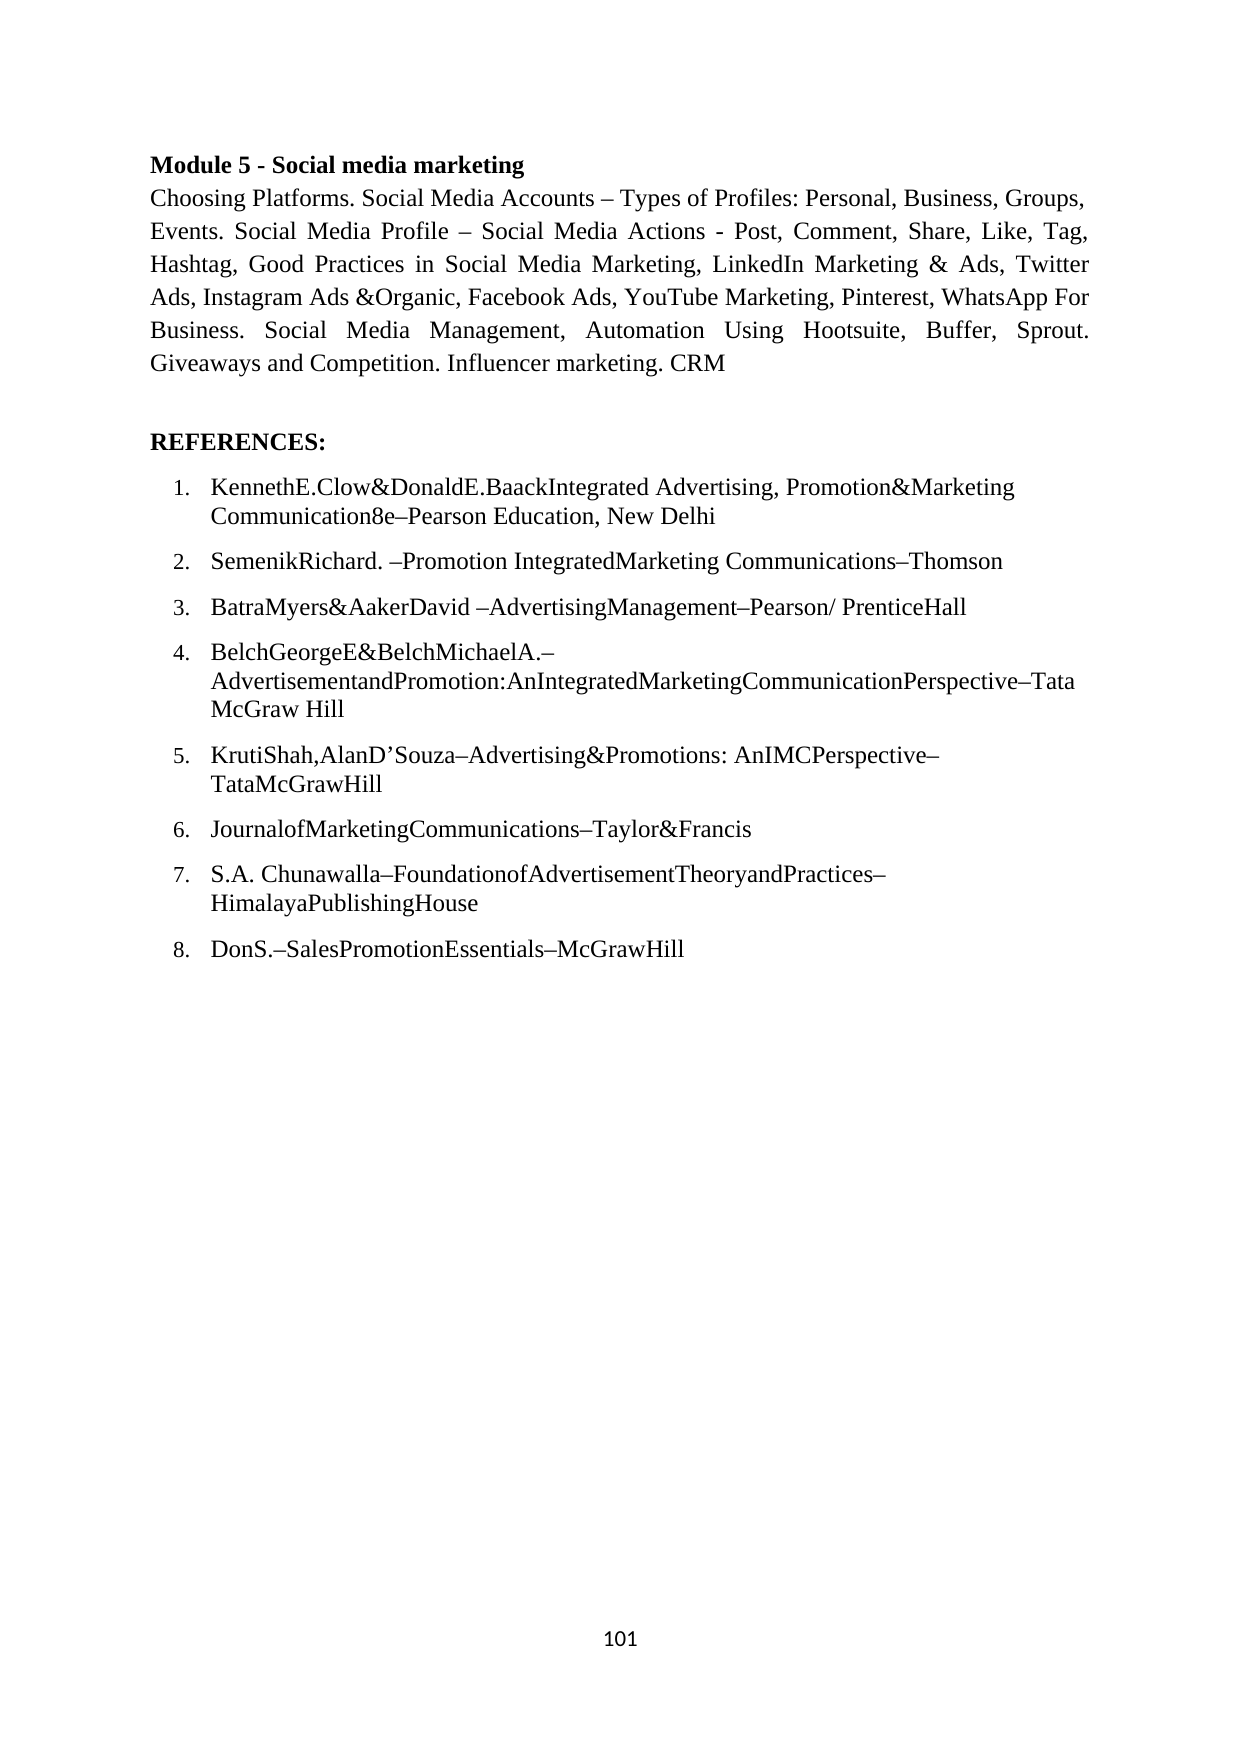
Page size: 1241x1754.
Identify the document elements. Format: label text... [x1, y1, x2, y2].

text REFERENCES: [150, 427, 1090, 455]
list BatraMyers&AakerDavid –AdvertisingManagement–Pearson/ PrenticeHall [173, 592, 1090, 620]
list KrutiShah,AlanD’Souza–Advertising&Promotions: AnIMCPerspective–TataMcGrawHill [173, 740, 1090, 797]
list DonS.–SalesPromotionEssentials–McGrawHill [173, 934, 1090, 962]
text Module 5 - Social media marketing [150, 150, 1090, 179]
list JournalofMarketingCommunications–Taylor&Francis [173, 814, 1090, 843]
list BelchGeorgeE&BelchMichaelA.–AdvertisementandPromotion:AnIntegratedMarketingCommunicationPerspective–Tata McGraw Hill [173, 637, 1090, 723]
text Choosing Platforms. Social Media Accounts – Types of Profiles: Personal, Business, Groups, [150, 183, 1090, 212]
list KennethE.Clow&DonaldE.BaackIntegrated Advertising, Promotion&Marketing Communication8e–Pearson Education, New Delhi [173, 472, 1090, 529]
text Events. Social Media Profile – Social Media Actions - Post, Comment, Share, Like, Tag, Hashtag, Good Practices in Social Media Marketing, LinkedIn Marketing & Ads, Twitter Ads, Instagram Ads &Organic, Facebook Ads, YouTube Marketing, Pinterest, WhatsApp For Business. Social Media Management, Automation Using Hootsuite, Buffer, Sprout. Giveaways and Competition. Influencer marketing. CRM [150, 216, 1090, 377]
list SemenikRichard. –Promotion IntegratedMarketing Communications–Thomson [173, 546, 1090, 575]
list S.A. Chunawalla–FoundationofAdvertisementTheoryandPractices–HimalayaPublishingHouse [173, 859, 1090, 917]
